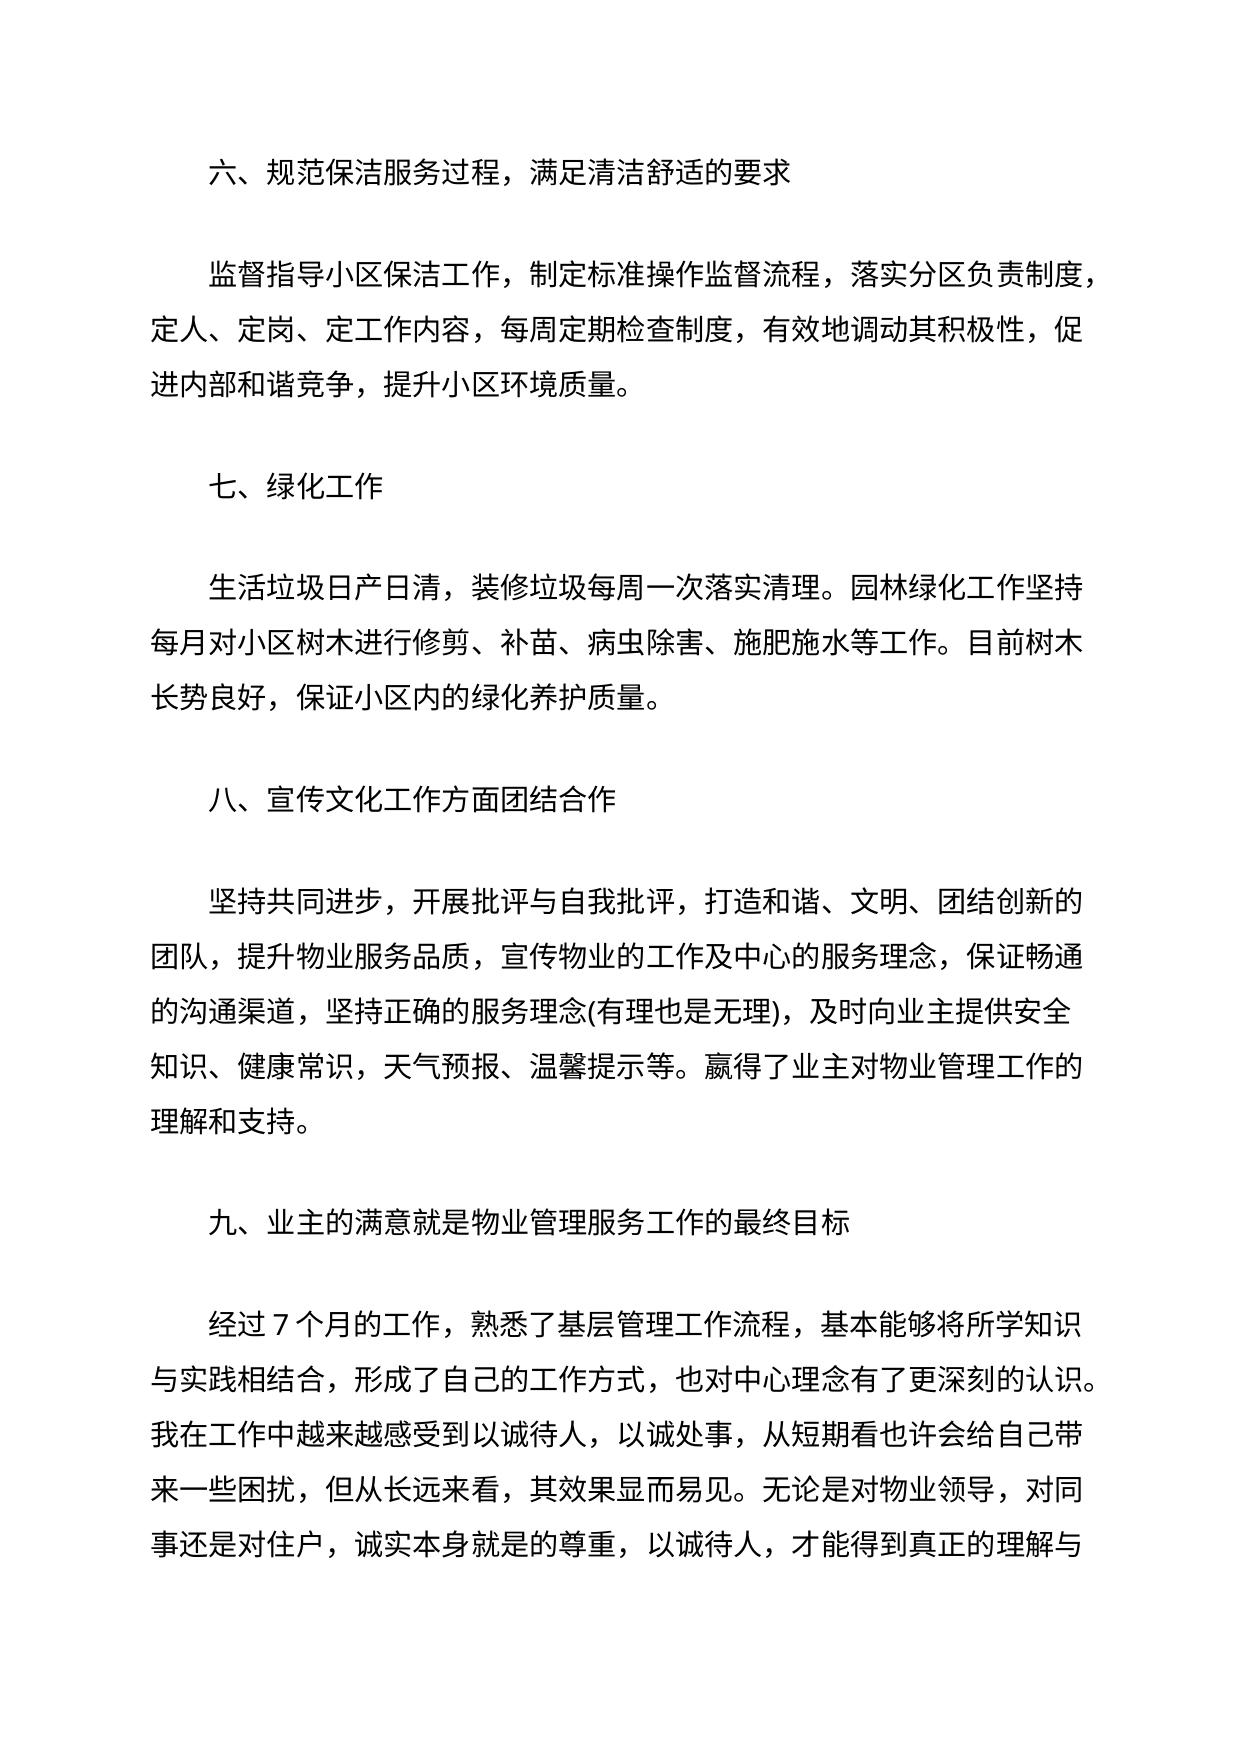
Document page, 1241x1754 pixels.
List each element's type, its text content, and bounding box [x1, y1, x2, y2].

text 生活垃圾日产日清，装修垃圾每周一次落实清理。园林绿化工作坚持每月对小区树木进行修剪、补苗、病虫除害、施肥施水等工作。目前树木长势良好，保证小区内的绿化养护质量。 [150, 565, 1090, 717]
text 七、绿化工作 [150, 463, 1090, 506]
text 监督指导小区保洁工作，制定标准操作监督流程，落实分区负责制度，定人、定岗、定工作内容，每周定期检查制度，有效地调动其积极性，促进内部和谐竞争，提升小区环境质量。 [150, 252, 1090, 404]
text 坚持共同进步，开展批评与自我批评，打造和谐、文明、团结创新的团队，提升物业服务品质，宣传物业的工作及中心的服务理念，保证畅通的沟通渠道，坚持正确的服务理念(有理也是无理)，及时向业主提供安全知识、健康常识，天气预报、温馨提示等。嬴得了业主对物业管理工作的理解和支持。 [150, 878, 1090, 1140]
text 九、业主的满意就是物业管理服务工作的最终目标 [150, 1200, 1090, 1242]
text 八、宣传文化工作方面团结合作 [150, 777, 1090, 819]
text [150, 1302, 1090, 1564]
text 六、规范保洁服务过程，满足清洁舒适的要求 [150, 150, 1090, 192]
